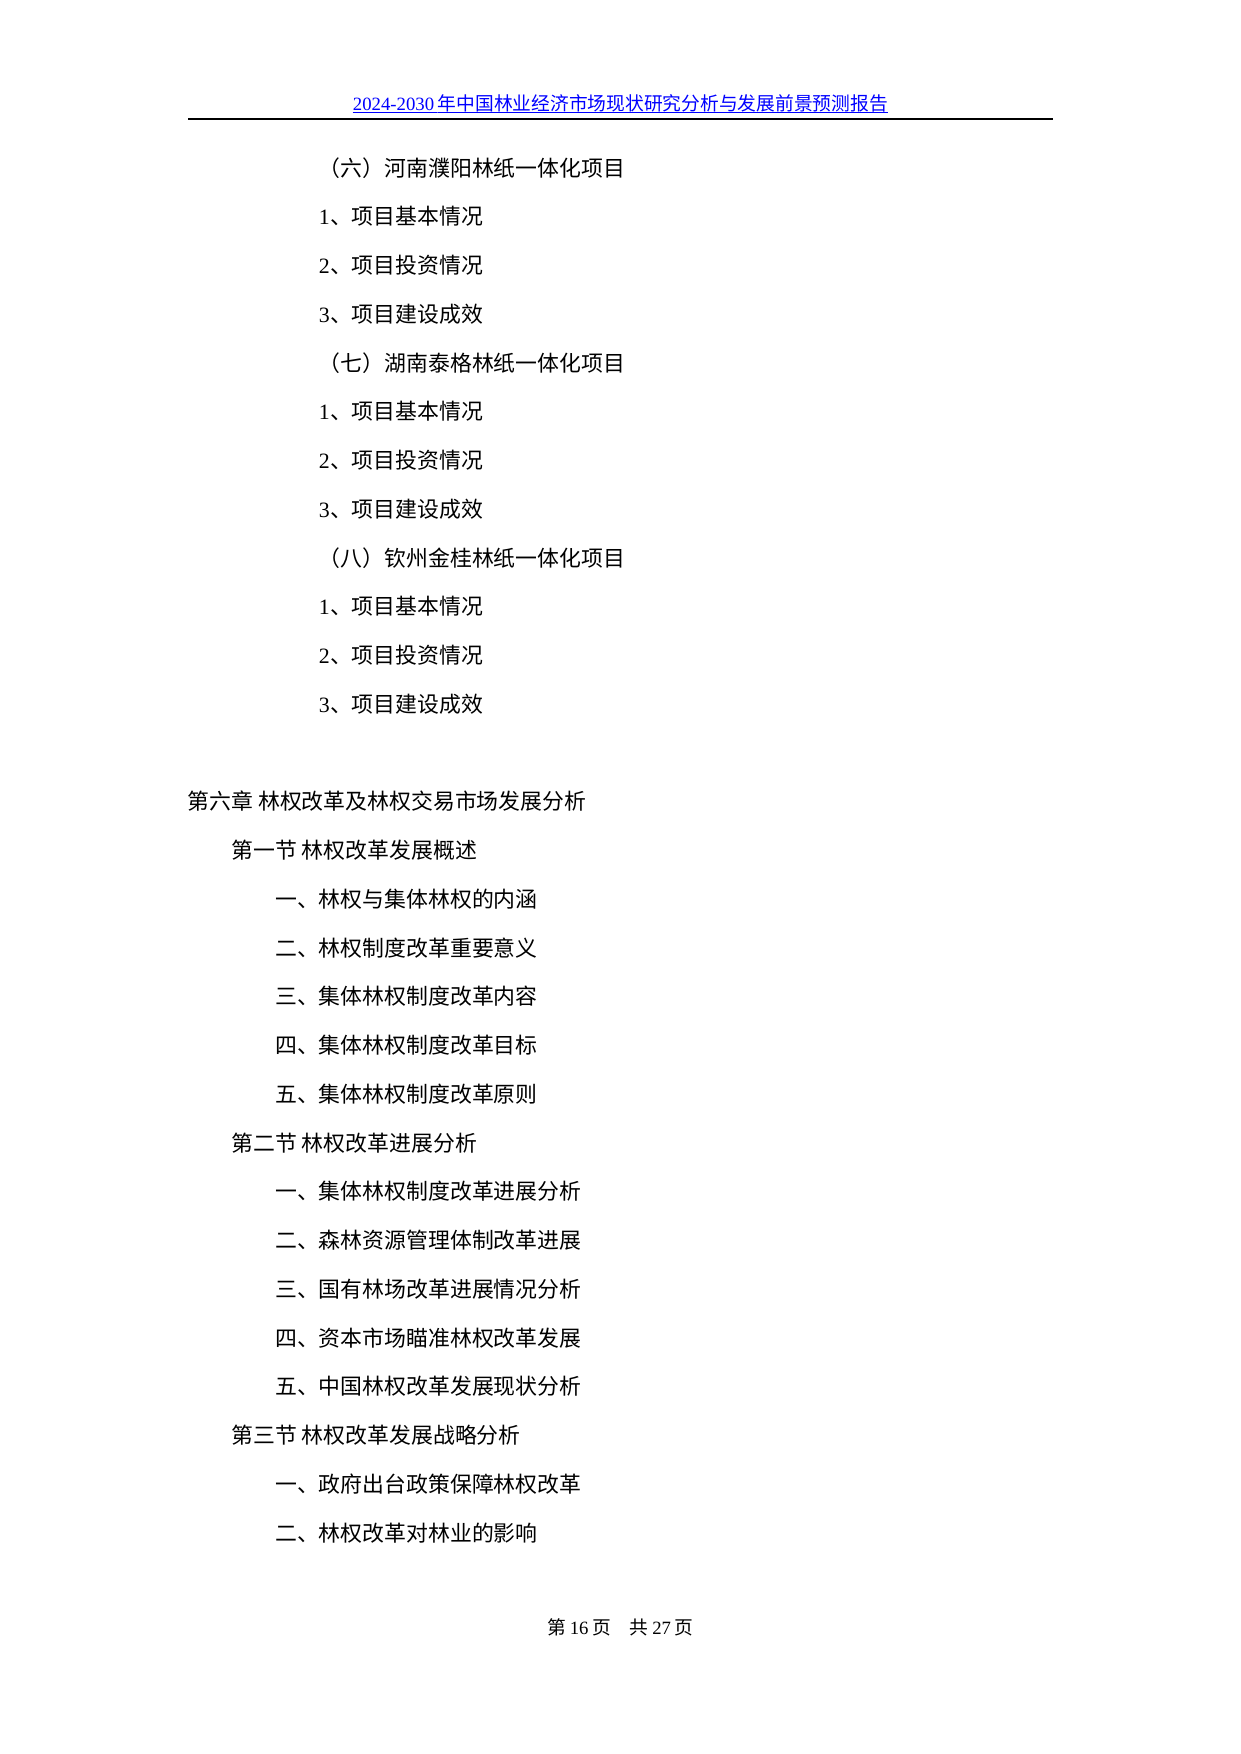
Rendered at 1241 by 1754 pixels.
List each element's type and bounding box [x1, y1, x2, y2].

text [187, 150, 1053, 1548]
